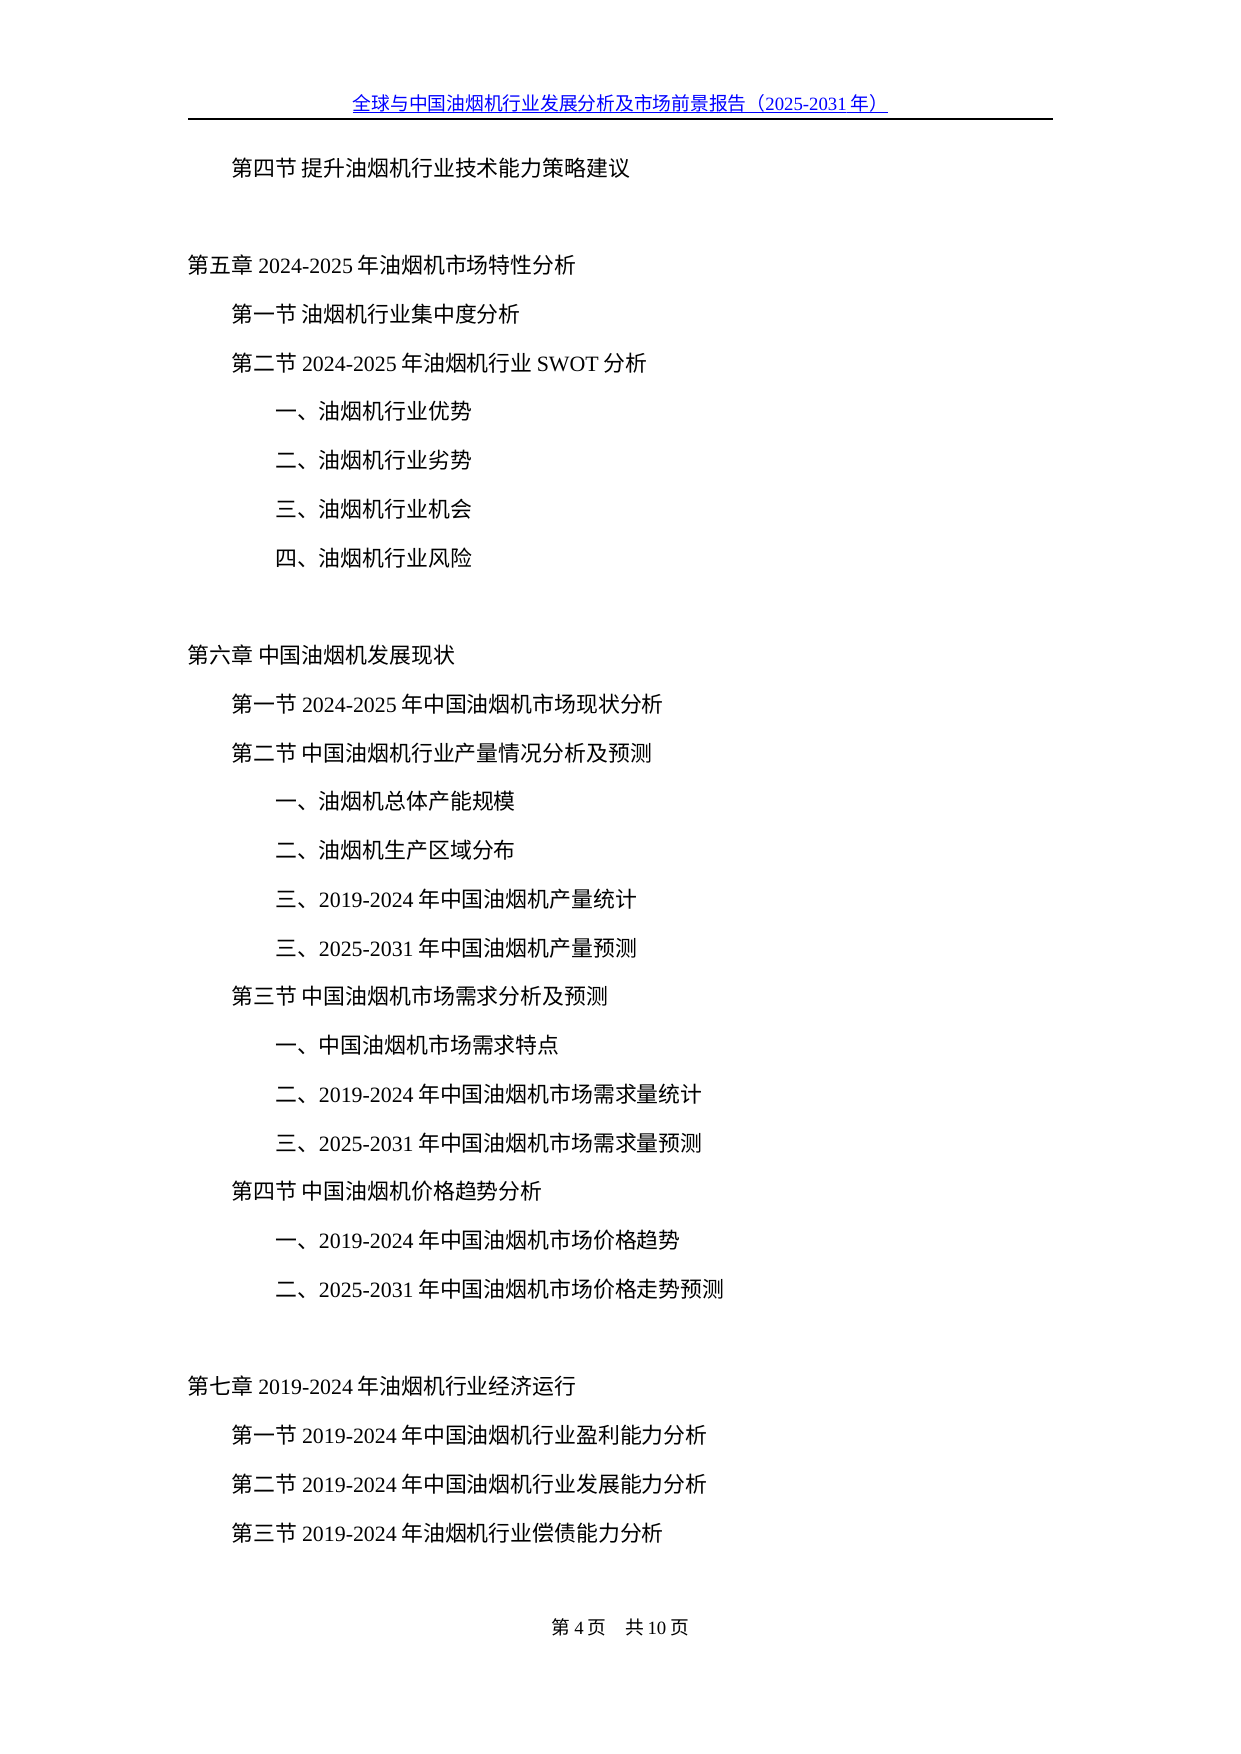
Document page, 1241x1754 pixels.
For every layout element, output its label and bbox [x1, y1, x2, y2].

text [187, 150, 1053, 1548]
